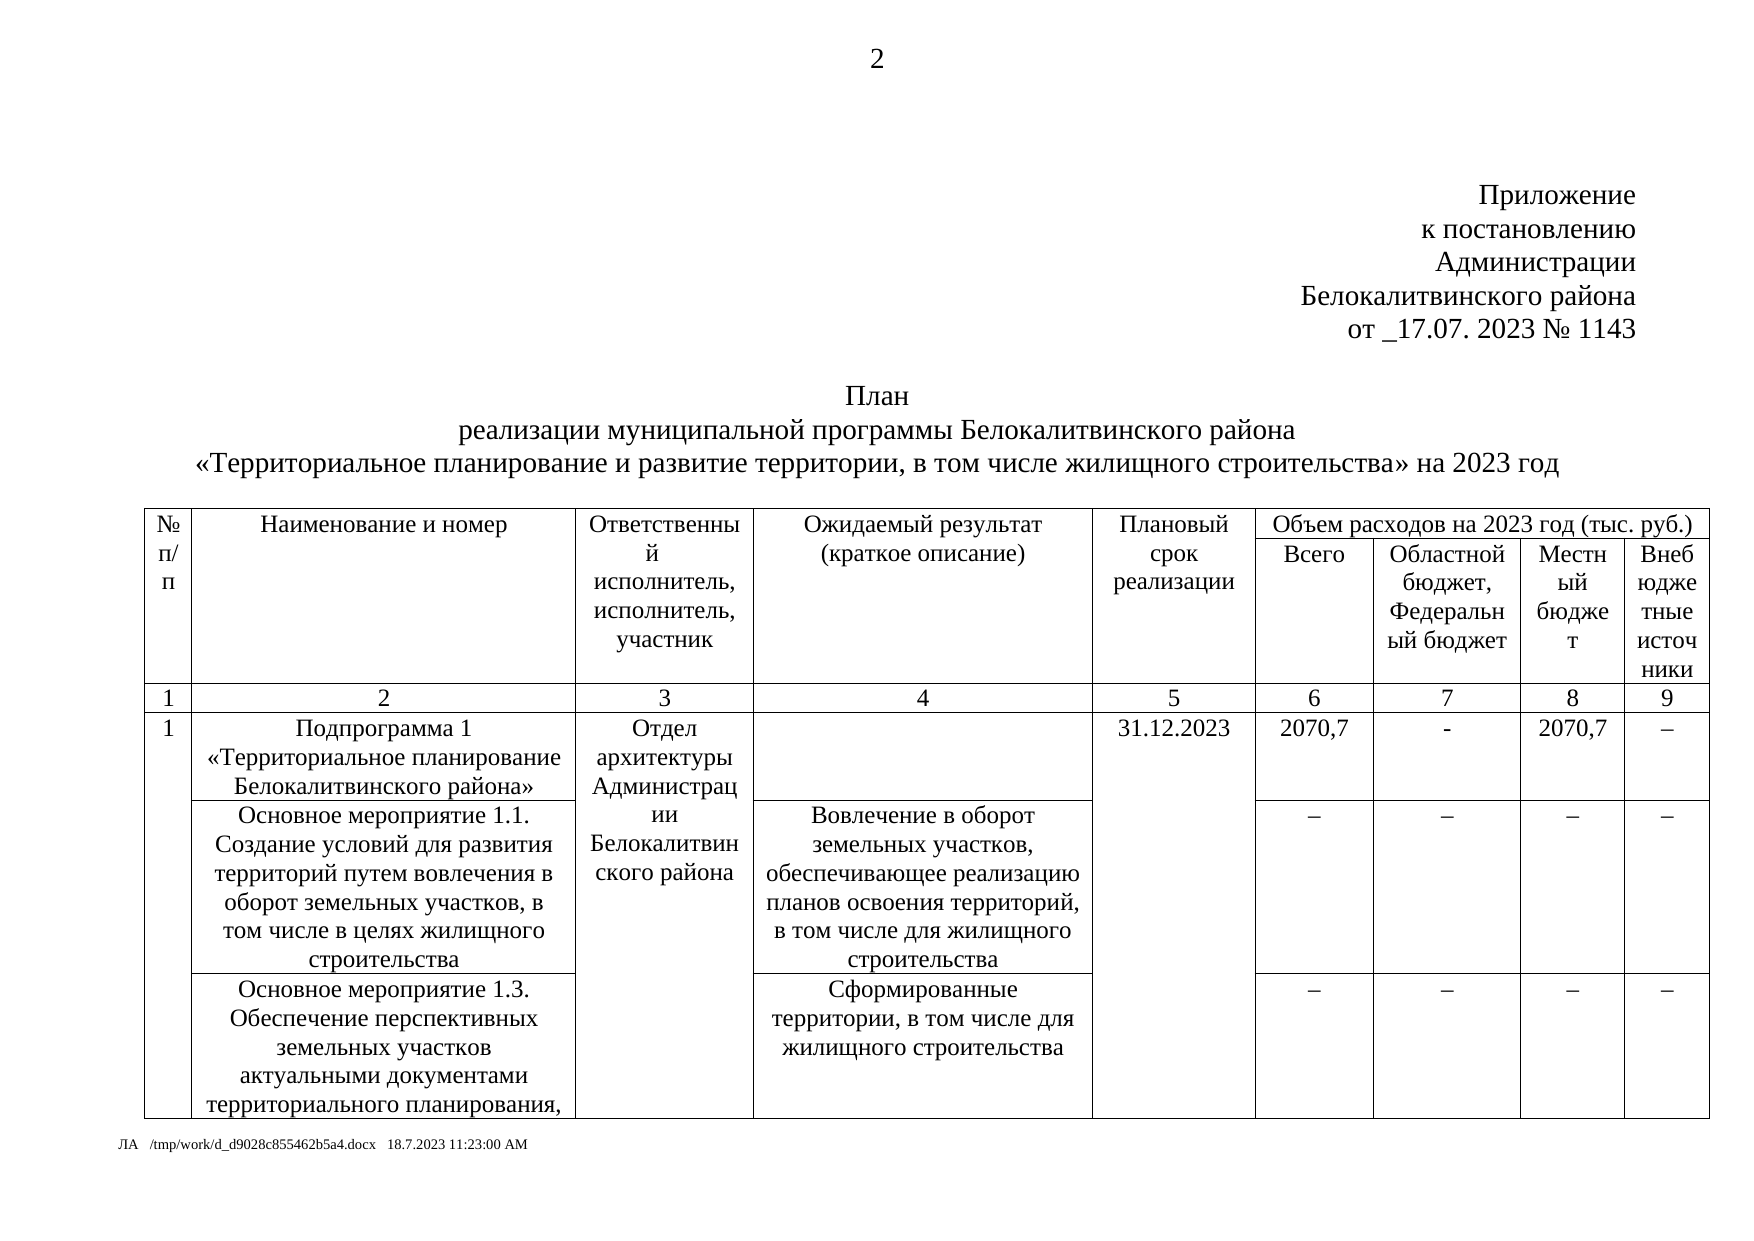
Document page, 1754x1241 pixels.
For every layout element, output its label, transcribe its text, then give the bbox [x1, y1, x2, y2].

table_cell Областной бюджет, Федеральный бюджет [1374, 539, 1520, 682]
text Белокалитвинского района [118, 278, 1636, 311]
table_cell 1 [145, 684, 191, 712]
table_cell 2070,7 [1256, 713, 1373, 799]
table_cell 2070,7 [1521, 713, 1624, 799]
table_cell – [1374, 974, 1520, 1118]
table_cell 8 [1521, 684, 1624, 712]
table_cell – [1256, 801, 1373, 973]
table_cell 9 [1625, 684, 1709, 712]
table_cell [754, 713, 1092, 799]
table_cell 1 [145, 713, 191, 1118]
table_header Объем расходов на 2023 год (тыс. руб.) [1256, 509, 1709, 538]
table_cell 6 [1256, 684, 1373, 712]
text к постановлению [118, 211, 1636, 244]
text Приложение [118, 177, 1636, 211]
table_cell - [1374, 713, 1520, 799]
text План [118, 378, 1636, 412]
table_cell 2 [192, 684, 575, 712]
text Администрации [118, 244, 1636, 278]
table_header Плановый срок реализации [1093, 509, 1255, 682]
table_cell – [1625, 713, 1709, 799]
table_cell – [1256, 974, 1373, 1118]
text «Территориальное планирование и развитие территории, в том числе жилищного строительства» на 2023 год [118, 446, 1636, 479]
text от _17.07. 2023 № 1143 [118, 311, 1636, 345]
table_cell Отдел архитектуры Администрации Белокалитвинского района [576, 713, 753, 1118]
table_cell 5 [1093, 684, 1255, 712]
table_header Наименование и номер [192, 509, 575, 682]
table_header Ответственный исполнитель, исполнитель, участник [576, 509, 753, 682]
text реализации муниципальной программы Белокалитвинского района [118, 412, 1636, 446]
table_cell Всего [1256, 539, 1373, 682]
table_cell – [1625, 801, 1709, 973]
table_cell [192, 974, 575, 1118]
table_cell 4 [754, 684, 1092, 712]
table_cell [754, 974, 1092, 1118]
table_cell – [1521, 801, 1624, 973]
table_cell 31.12.2023 [1093, 713, 1255, 1118]
table_cell – [1374, 801, 1520, 973]
table_cell 7 [1374, 684, 1520, 712]
table_cell – [1521, 974, 1624, 1118]
table_cell Подпрограмма 1 «Территориальное планирование Белокалитвинского района» [192, 713, 575, 799]
table_cell Основное мероприятие 1.1. Создание условий для развития территорий путем вовлечения в оборот земельных участков, в том числе в целях жилищного строительства [192, 801, 575, 973]
table_header Ожидаемый результат (краткое описание) [754, 509, 1092, 682]
table_header № п/п [145, 509, 191, 682]
table_cell 3 [576, 684, 753, 712]
table_cell – [1625, 974, 1709, 1118]
table_cell Внебюджетные источники [1625, 539, 1709, 682]
table_cell Местный бюджет [1521, 539, 1624, 682]
table_cell Вовлечение в оборот земельных участков, обеспечивающее реализацию планов освоения территорий, в том числе для жилищного строительства [754, 801, 1092, 973]
